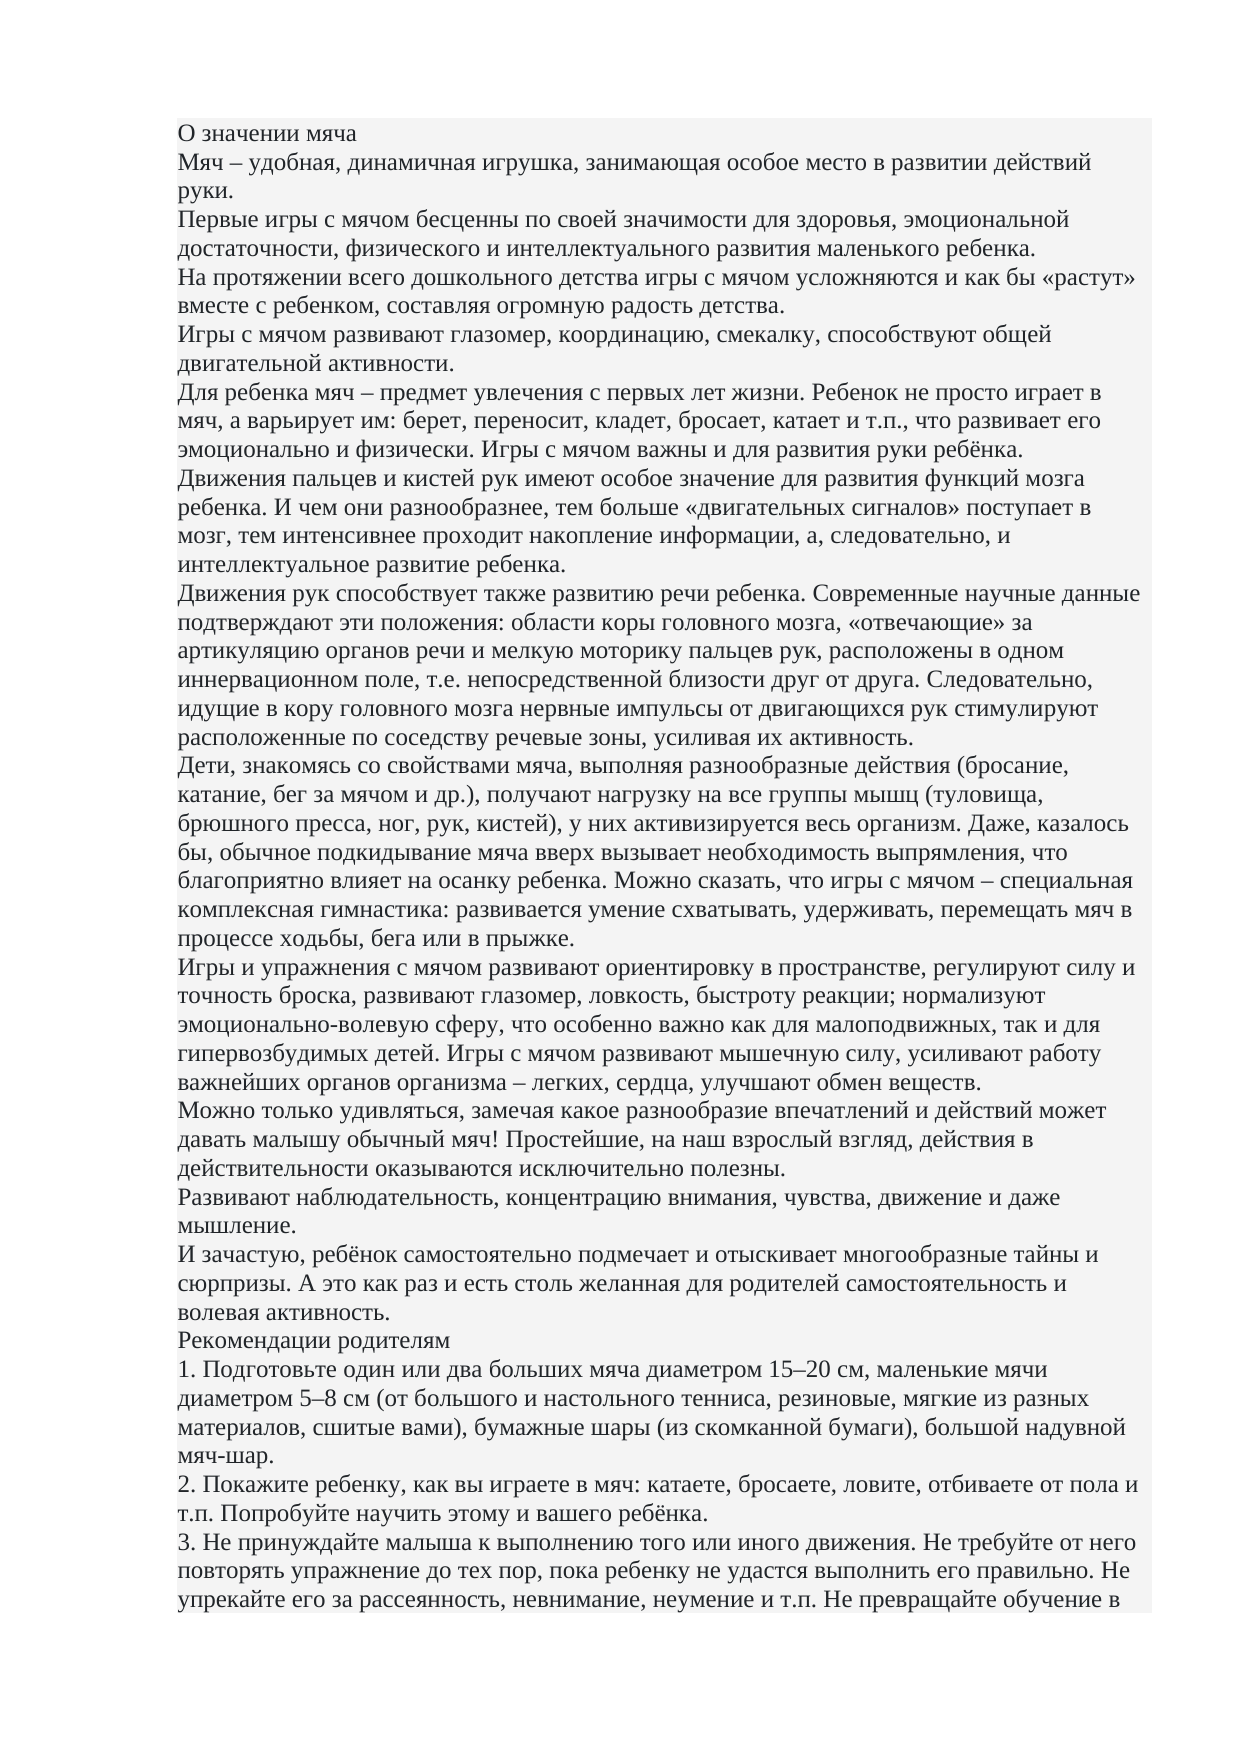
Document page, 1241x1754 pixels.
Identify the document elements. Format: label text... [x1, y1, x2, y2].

text Движения рук способствует также развитию речи ребенка. Современные научные данные подтверждают эти положения: области коры головного мозга, «отвечающие» за артикуляцию органов речи и мелкую моторику пальцев рук, расположены в одном иннервационном поле, т.е. непосредственной близости друг от друга. Следовательно, идущие в кору головного мозга нервные импульсы от двигающихся рук стимулируют расположенные по соседству речевые зоны, усиливая их активность. [177, 578, 1152, 751]
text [177, 1527, 1152, 1613]
text Первые игры с мячом бесценны по своей значимости для здоровья, эмоциональной достаточности, физического и интеллектуального развития маленького ребенка. [177, 204, 1152, 262]
text Игры с мячом развивают глазомер, координацию, смекалку, способствуют общей двигательной активности. [177, 319, 1152, 377]
text На протяжении всего дошкольного детства игры с мячом усложняются и как бы «растут» вместе с ребенком, составляя огромную радость детства. [177, 262, 1152, 319]
text 2. Покажите ребенку, как вы играете в мяч: катаете, бросаете, ловите, отбиваете от пола и т.п. Попробуйте научить этому и вашего ребёнка. [177, 1469, 1152, 1527]
text Можно только удивляться, замечая какое разнообразие впечатлений и действий может давать малышу обычный мяч! Простейшие, на наш взрослый взгляд, действия в действительности оказываются исключительно полезны. [177, 1096, 1152, 1182]
text Дети, знакомясь со свойствами мяча, выполняя разнообразные действия (бросание, катание, бег за мячом и др.), получают нагрузку на все группы мышц (туловища, брюшного пресса, ног, рук, кистей), у них активизируется весь организм. Даже, казалось бы, обычное подкидывание мяча вверх вызывает необходимость выпрямления, что благоприятно влияет на осанку ребенка. Можно сказать, что игры с мячом – специальная комплексная гимнастика: развивается умение схватывать, удерживать, перемещать мяч в процессе ходьбы, бега или в прыжке. [177, 751, 1152, 952]
text Мяч – удобная, динамичная игрушка, занимающая особое место в развитии действий руки. [177, 147, 1152, 204]
text И зачастую, ребёнок самостоятельно подмечает и отыскивает многообразные тайны и сюрпризы. А это как раз и есть столь желанная для родителей самостоятельность и волевая активность. [177, 1239, 1152, 1326]
text Для ребенка мяч – предмет увлечения с первых лет жизни. Ребенок не просто играет в мяч, а варьирует им: берет, переносит, кладет, бросает, катает и т.п., что развивает его эмоционально и физически. Игры с мячом важны и для развития руки ребёнка. [177, 377, 1152, 463]
text Развивают наблюдательность, концентрацию внимания, чувства, движение и даже мышление. [177, 1182, 1152, 1239]
text О значении мяча [177, 118, 1152, 147]
text Рекомендации родителям [177, 1326, 1152, 1354]
text 1. Подготовьте один или два больших мяча диаметром 15–20 см, маленькие мячи диаметром 5–8 см (от большого и настольного тенниса, резиновые, мягкие из разных материалов, сшитые вами), бумажные шары (из скомканной бумаги), большой надувной мяч-шар. [177, 1354, 1152, 1469]
text Движения пальцев и кистей рук имеют особое значение для развития функций мозга ребенка. И чем они разнообразнее, тем больше «двигательных сигналов» поступает в мозг, тем интенсивнее проходит накопление информации, а, следовательно, и интеллектуальное развитие ребенка. [177, 463, 1152, 578]
text Игры и упражнения с мячом развивают ориентировку в пространстве, регулируют силу и точность броска, развивают глазомер, ловкость, быстроту реакции; нормализуют эмоционально-волевую сферу, что особенно важно как для малоподвижных, так и для гипервозбудимых детей. Игры с мячом развивают мышечную силу, усиливают работу важнейших органов организма – легких, сердца, улучшают обмен веществ. [177, 952, 1152, 1096]
